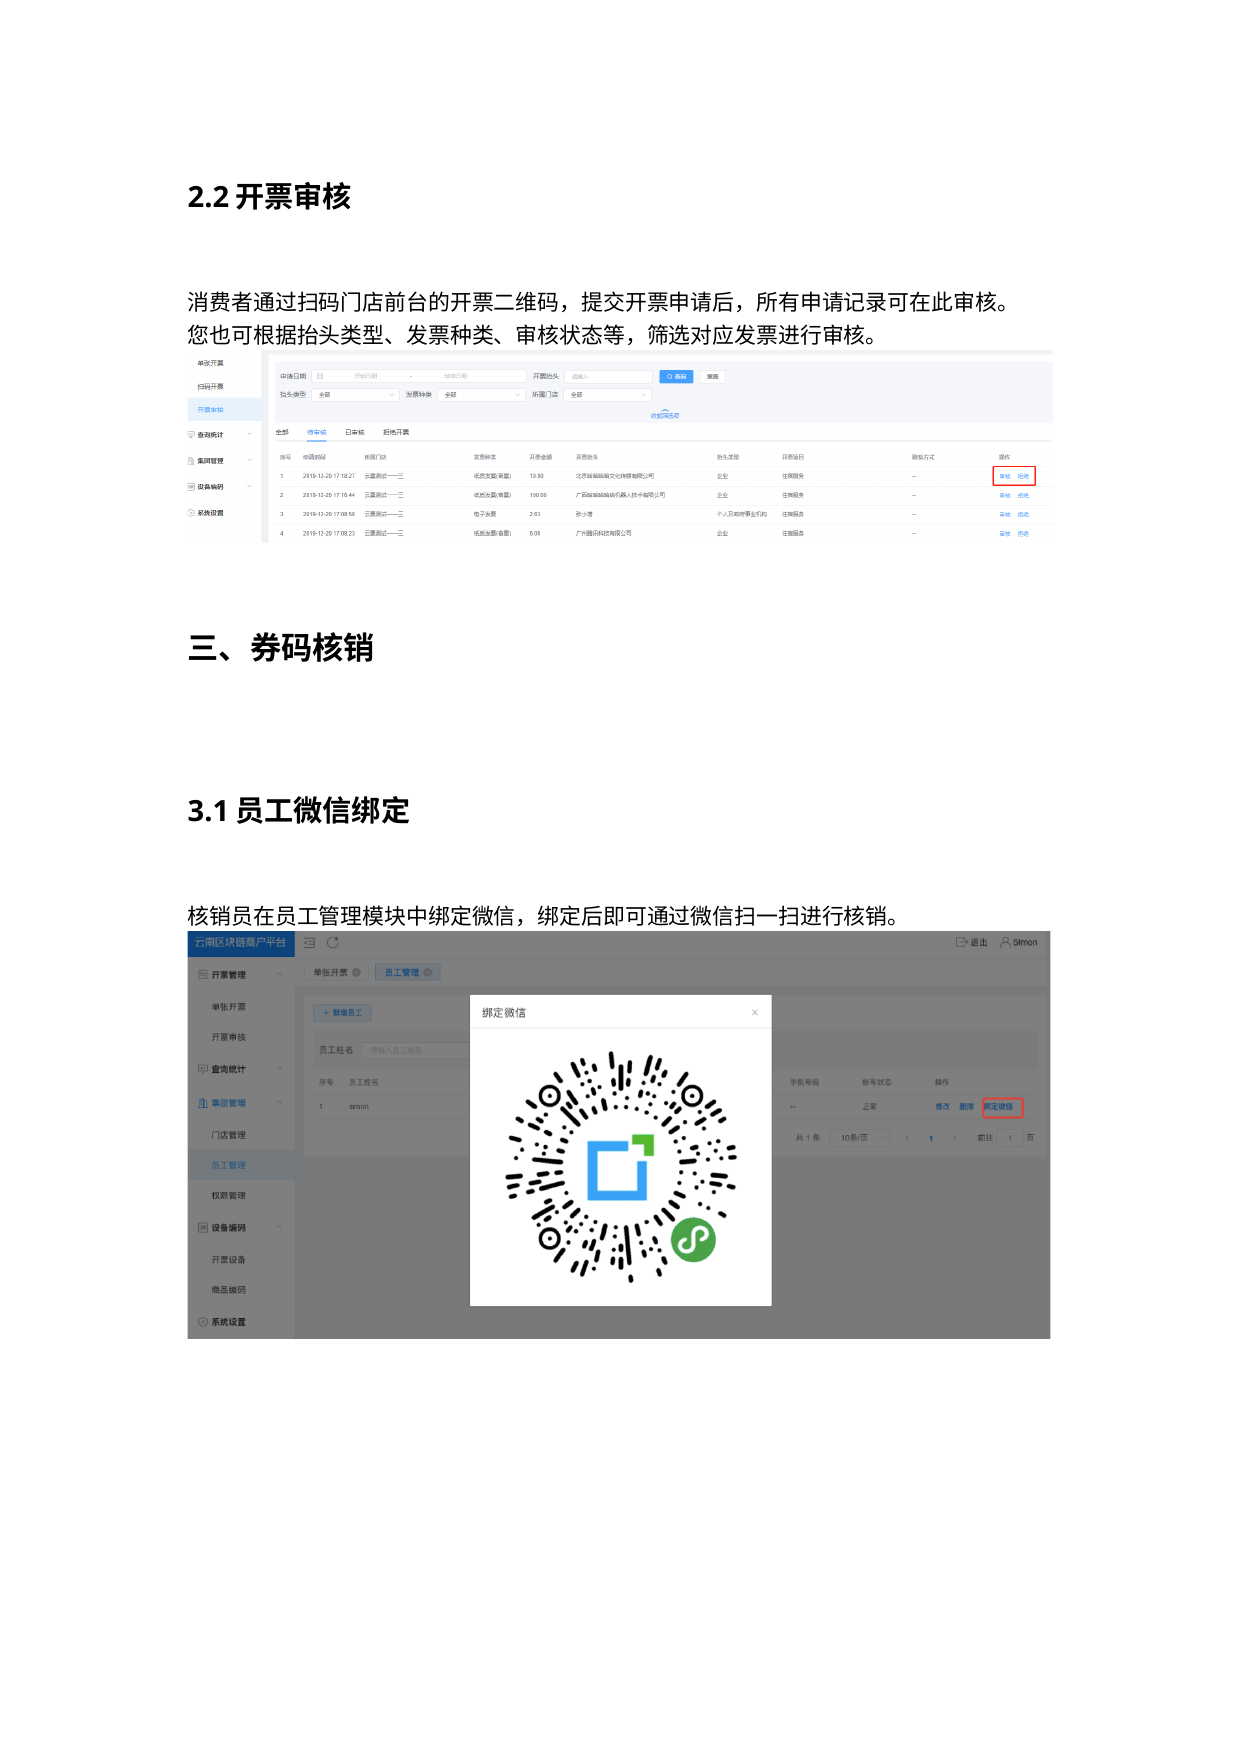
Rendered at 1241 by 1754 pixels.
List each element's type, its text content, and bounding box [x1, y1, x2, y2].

text 核销员在员工管理模块中绑定微信，绑定后即可通过微信扫一扫进行核销。 [187, 899, 1053, 931]
text 消费者通过扫码门店前台的开票二维码，提交开票申请后，所有申请记录可在此审核。 [187, 285, 1053, 317]
text 您也可根据抬头类型、发票种类、审核状态等，筛选对应发票进行审核。 [187, 317, 1053, 350]
subtitle 3.1员工微信绑定 [187, 776, 1053, 841]
list 券码核销 [187, 613, 1053, 678]
subtitle 2.2开票审核 [187, 162, 1053, 227]
picture [187, 931, 1051, 1339]
picture [187, 350, 1053, 543]
